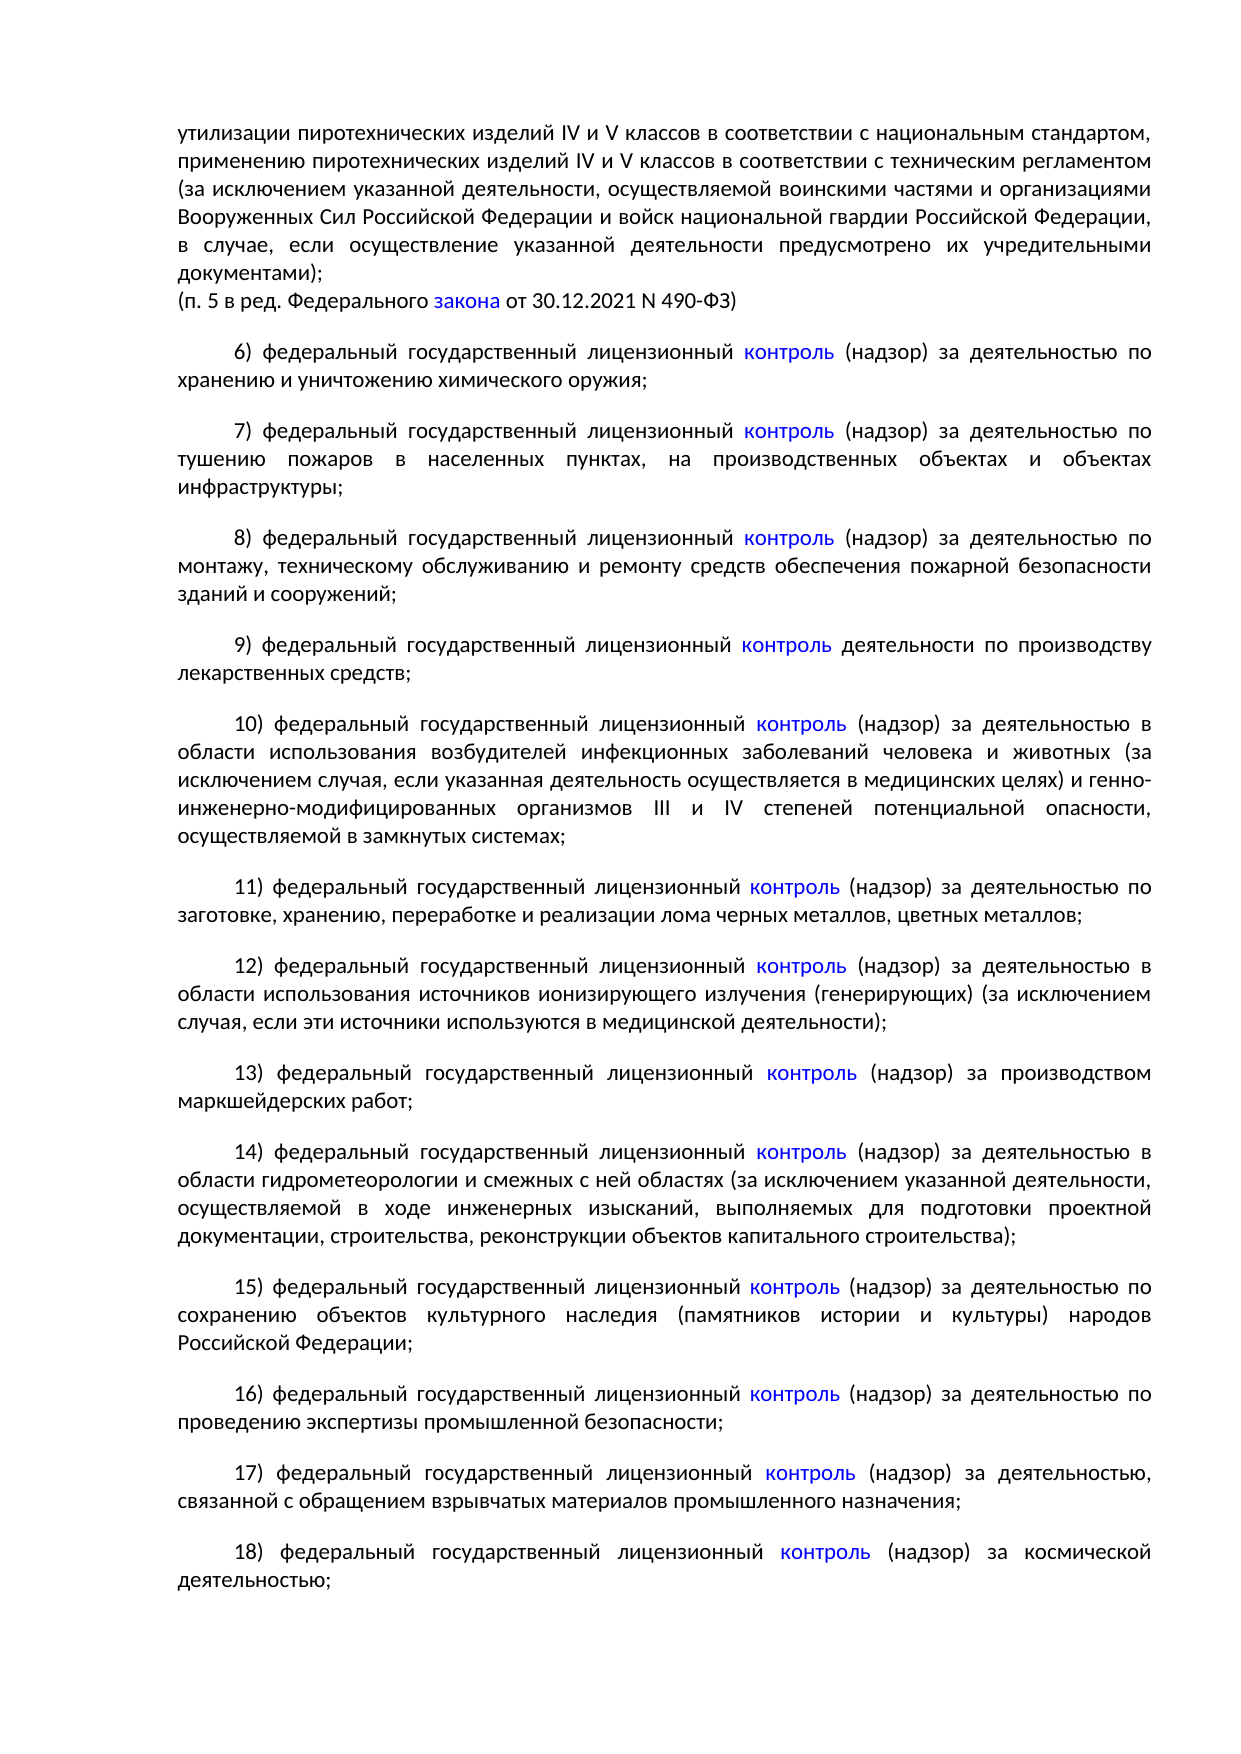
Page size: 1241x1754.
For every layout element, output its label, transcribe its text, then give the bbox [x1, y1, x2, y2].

text 10) федеральный государственный лицензионный контроль (надзор) за деятельностью в области использования возбудителей инфекционных заболеваний человека и животных (за исключением случая, если указанная деятельность осуществляется в медицинских целях) и генно-инженерно-модифицированных организмов III и IV степеней потенциальной опасности, осуществляемой в замкнутых системах; [177, 709, 1152, 849]
text 15) федеральный государственный лицензионный контроль (надзор) за деятельностью по сохранению объектов культурного наследия (памятников истории и культуры) народов Российской Федерации; [177, 1272, 1152, 1356]
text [177, 118, 1152, 286]
text 18) федеральный государственный лицензионный контроль (надзор) за космической деятельностью; [177, 1537, 1152, 1593]
text 17) федеральный государственный лицензионный контроль (надзор) за деятельностью, связанной с обращением взрывчатых материалов промышленного назначения; [177, 1458, 1152, 1514]
text (п. 5 в ред. Федерального закона от 30.12.2021 N 490-ФЗ) [177, 286, 1152, 314]
text 9) федеральный государственный лицензионный контроль деятельности по производству лекарственных средств; [177, 630, 1152, 686]
text 7) федеральный государственный лицензионный контроль (надзор) за деятельностью по тушению пожаров в населенных пунктах, на производственных объектах и объектах инфраструктуры; [177, 416, 1152, 500]
text 16) федеральный государственный лицензионный контроль (надзор) за деятельностью по проведению экспертизы промышленной безопасности; [177, 1379, 1152, 1435]
text 13) федеральный государственный лицензионный контроль (надзор) за производством маркшейдерских работ; [177, 1058, 1152, 1114]
text 11) федеральный государственный лицензионный контроль (надзор) за деятельностью по заготовке, хранению, переработке и реализации лома черных металлов, цветных металлов; [177, 872, 1152, 928]
text 6) федеральный государственный лицензионный контроль (надзор) за деятельностью по хранению и уничтожению химического оружия; [177, 337, 1152, 393]
text 14) федеральный государственный лицензионный контроль (надзор) за деятельностью в области гидрометеорологии и смежных с ней областях (за исключением указанной деятельности, осуществляемой в ходе инженерных изысканий, выполняемых для подготовки проектной документации, строительства, реконструкции объектов капитального строительства); [177, 1137, 1152, 1249]
text 8) федеральный государственный лицензионный контроль (надзор) за деятельностью по монтажу, техническому обслуживанию и ремонту средств обеспечения пожарной безопасности зданий и сооружений; [177, 523, 1152, 607]
text 12) федеральный государственный лицензионный контроль (надзор) за деятельностью в области использования источников ионизирующего излучения (генерирующих) (за исключением случая, если эти источники используются в медицинской деятельности); [177, 951, 1152, 1035]
